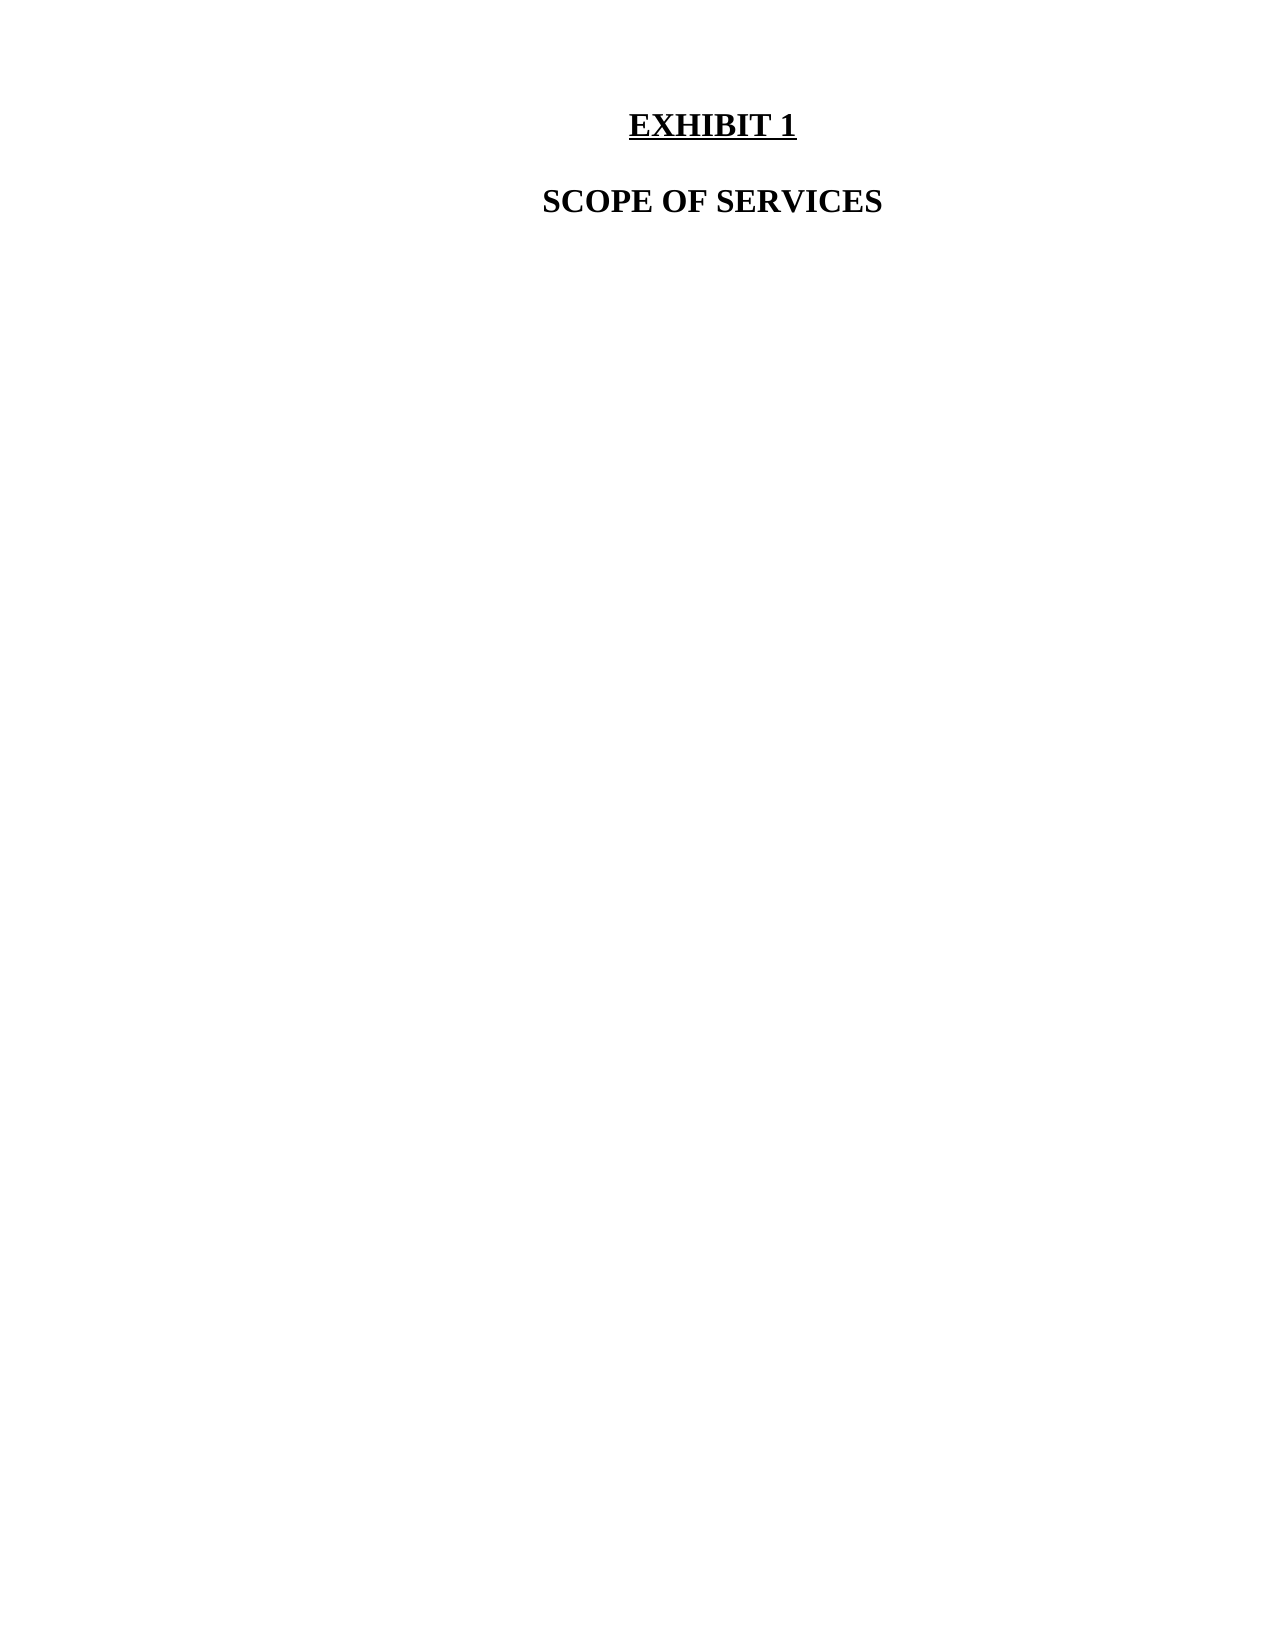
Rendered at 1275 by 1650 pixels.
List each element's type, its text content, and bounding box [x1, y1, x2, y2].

text SCOPE OF SERVICES [300, 182, 1125, 220]
text EXHIBIT 1 [300, 105, 1125, 143]
